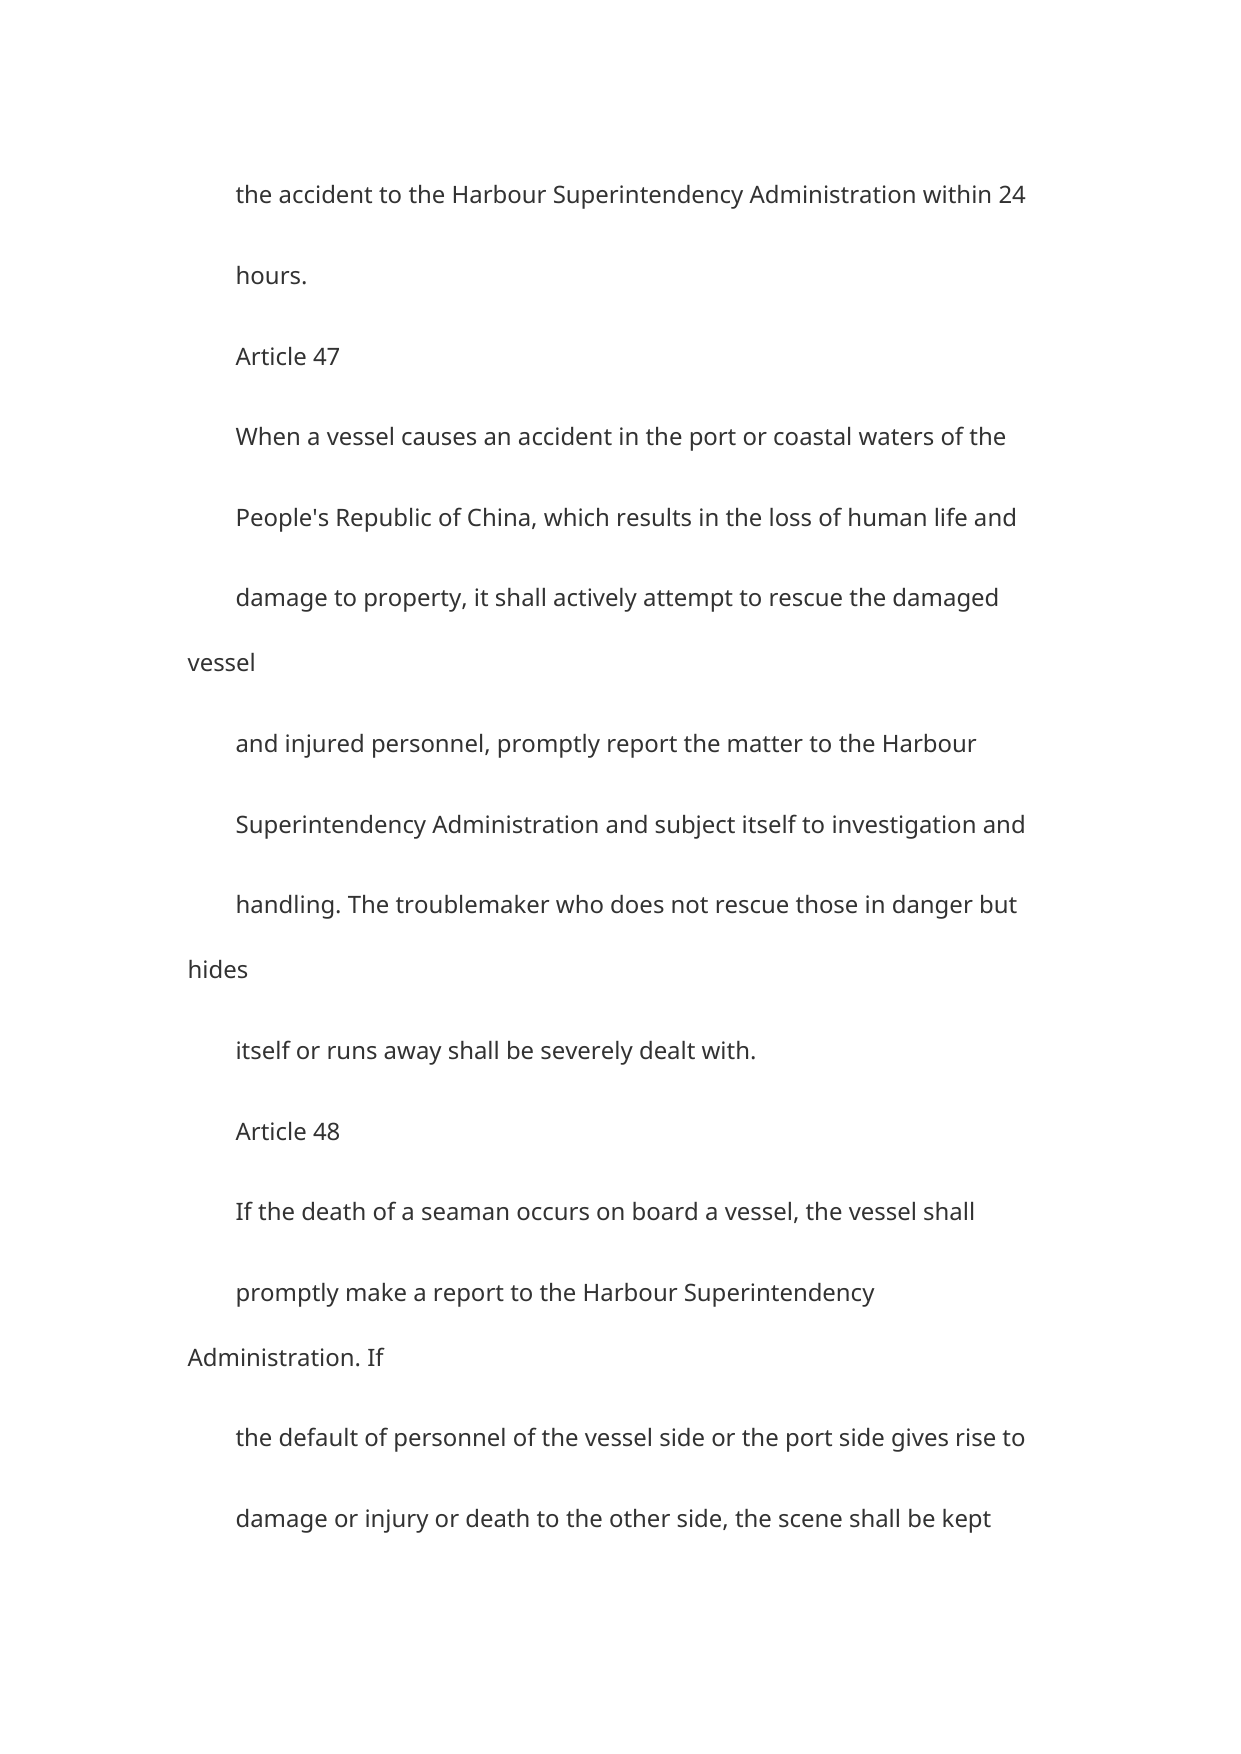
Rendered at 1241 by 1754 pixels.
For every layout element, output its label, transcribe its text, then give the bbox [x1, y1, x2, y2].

text Article 47 [187, 323, 1053, 388]
text damage or injury or death to the other side, the scene shall be kept [187, 1486, 1053, 1551]
text and injured personnel, promptly report the matter to the Harbour [187, 711, 1053, 776]
text If the death of a seaman occurs on board a vessel, the vessel shall [187, 1179, 1053, 1244]
text the default of personnel of the vessel side or the port side gives rise to [187, 1405, 1053, 1470]
text handling. The troublemaker who does not rescue those in danger but hides [187, 872, 1053, 1002]
text itself or runs away shall be severely dealt with. [187, 1018, 1053, 1083]
text damage to property, it shall actively attempt to rescue the damaged vessel [187, 565, 1053, 695]
text Superintendency Administration and subject itself to investigation and [187, 791, 1053, 856]
text hours. [187, 243, 1053, 308]
text the accident to the Harbour Superintendency Administration within 24 [187, 162, 1053, 227]
text Article 48 [187, 1098, 1053, 1163]
text When a vessel causes an accident in the port or coastal waters of the [187, 404, 1053, 469]
text People's Republic of China, which results in the loss of human life and [187, 484, 1053, 549]
text promptly make a report to the Harbour Superintendency Administration. If [187, 1259, 1053, 1389]
